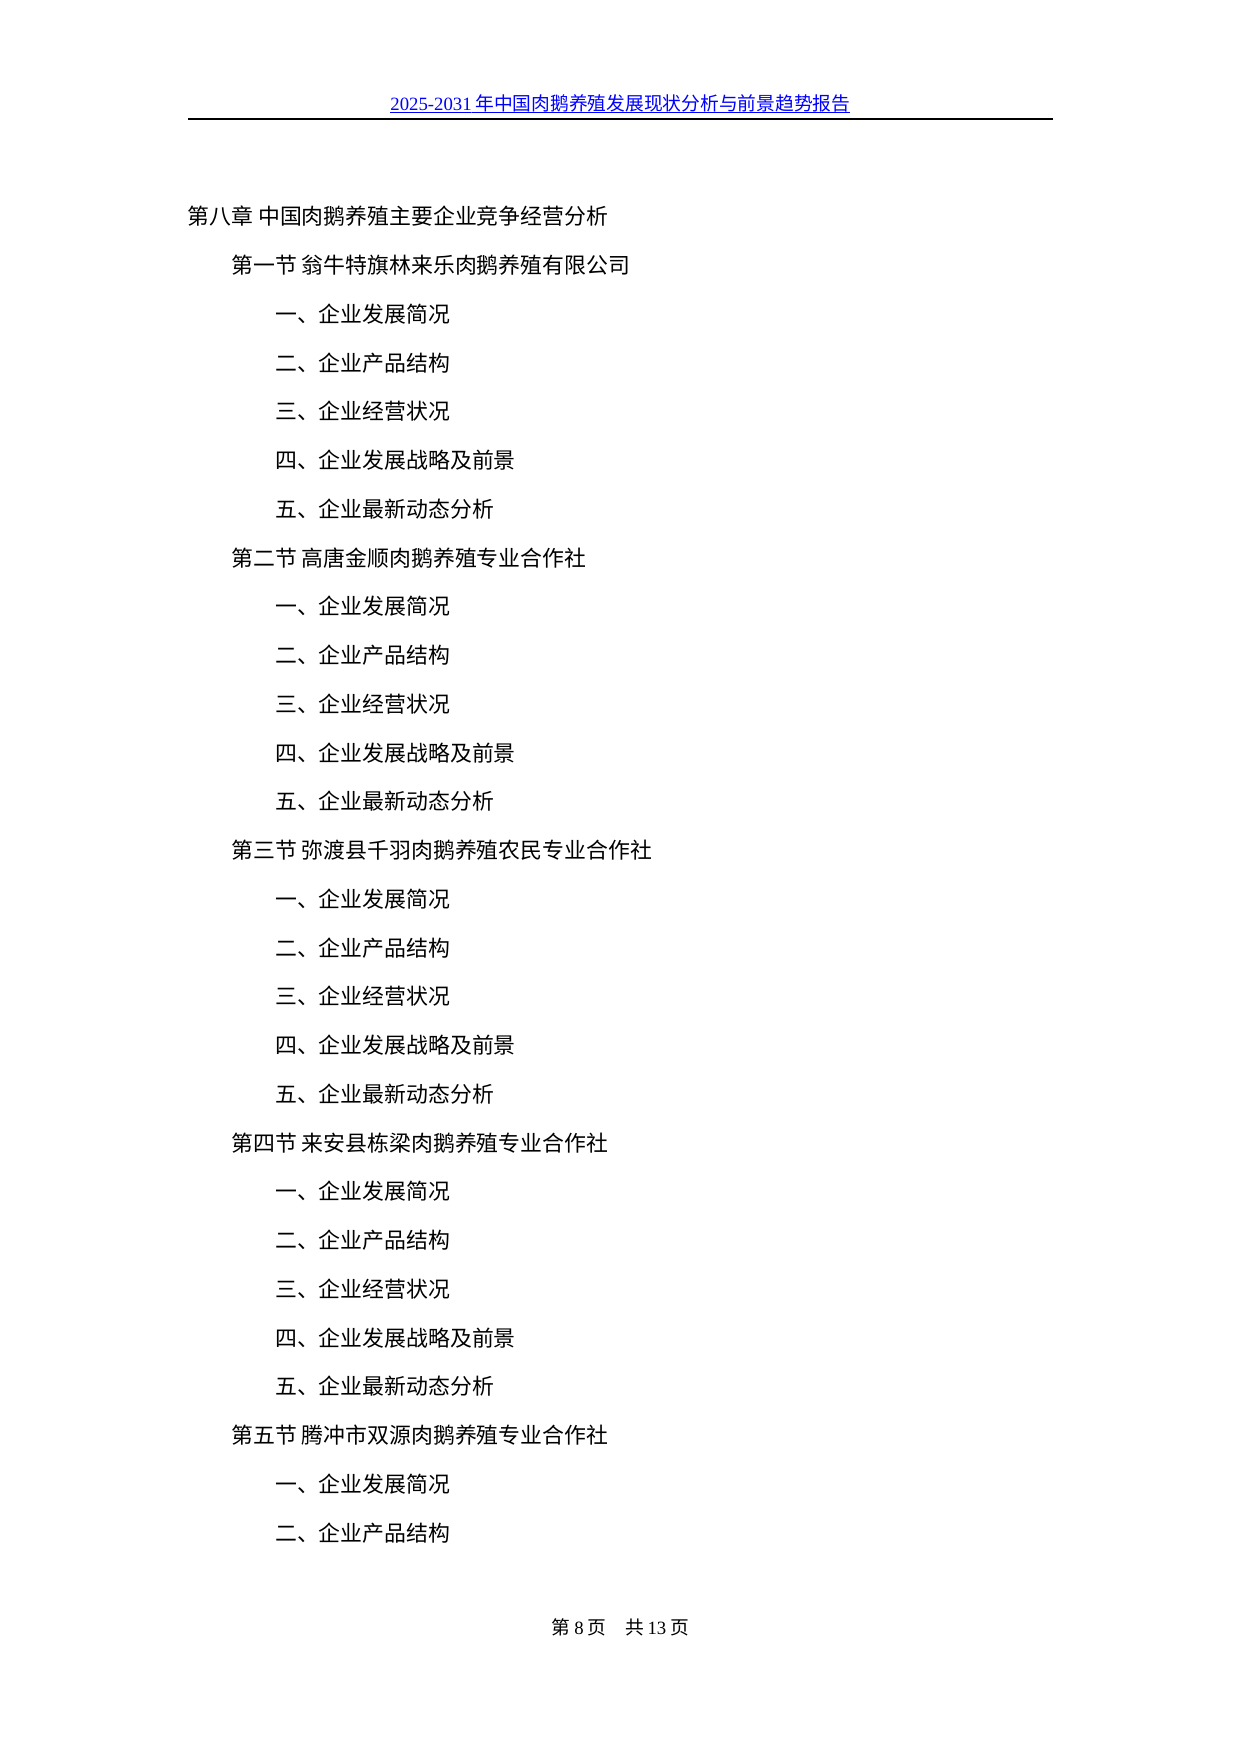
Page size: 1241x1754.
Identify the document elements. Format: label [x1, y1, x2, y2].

text [187, 150, 1053, 1548]
